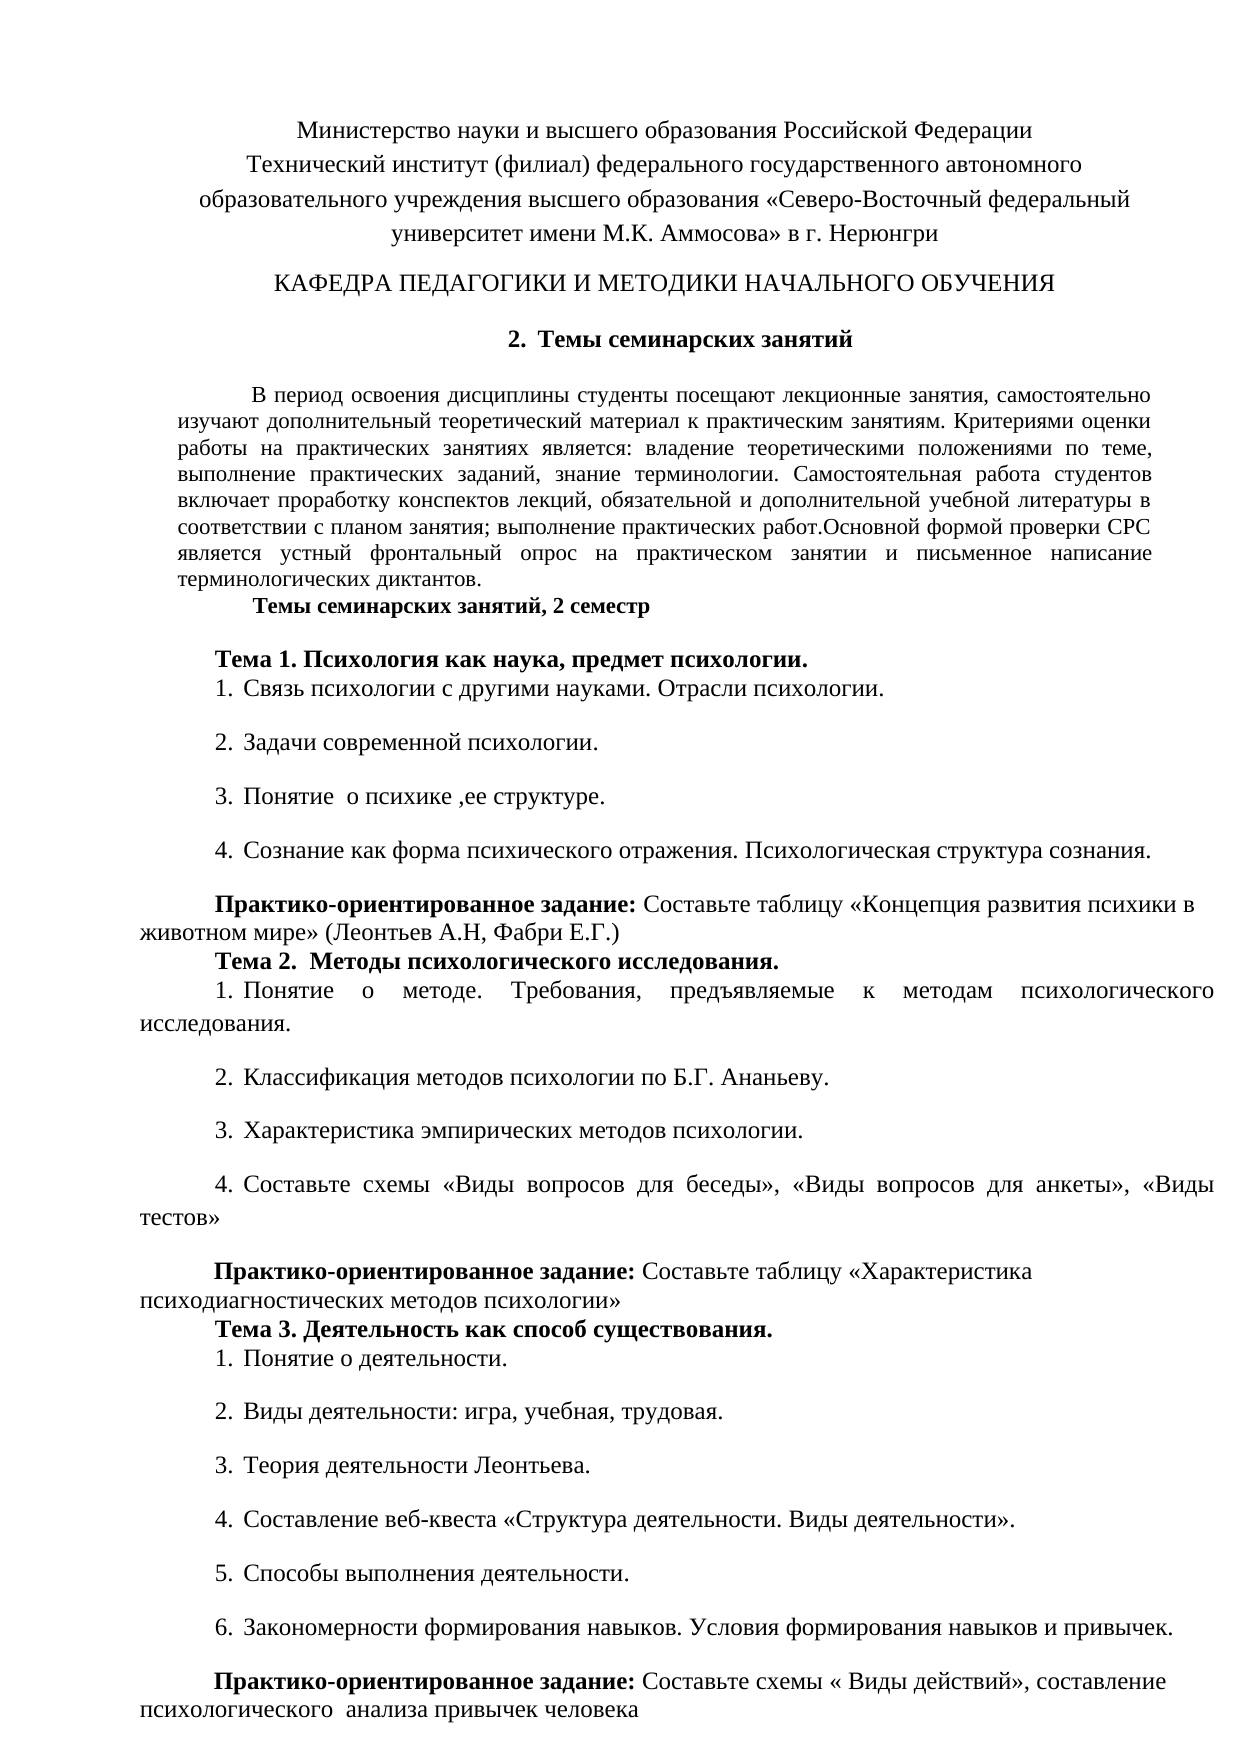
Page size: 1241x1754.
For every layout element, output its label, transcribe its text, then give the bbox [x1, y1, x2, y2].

list Закономерности формирования навыков. Условия формирования навыков и привычек. [139, 1612, 1215, 1641]
text Практико-ориентированное задание: Составьте таблицу «Концепция развития психики в животном мире» (Леонтьев А.Н, Фабри Е.Г.) [139, 889, 1215, 946]
text Тема 2. Методы психологического исследования. [139, 946, 1215, 975]
list Способы выполнения деятельности. [139, 1558, 1215, 1587]
text Технический институт (филиал) федерального государственного автономного образовательного учреждения высшего образования «Северо-Восточный федеральный университет имени М.К. Аммосова» в г. Нерюнгри [198, 149, 1130, 247]
text В период освоения дисциплины студенты посещают лекционные занятия, самостоятельно изучают дополнительный теоретический материал к практическим занятиям. Критериями оценки работы на практических занятиях является: владение теоретическими положениями по теме, выполнение практических заданий, знание терминологии. Самостоятельная работа студентов включает проработку конспектов лекций, обязательной и дополнительной учебной литературы в соответствии с планом занятия; выполнение практических работ.Основной формой проверки СРС является устный фронтальный опрос на практическом занятии и письменное написание терминологических диктантов. [177, 381, 1152, 592]
list Виды деятельности: игра, учебная, трудовая. [139, 1396, 1215, 1425]
text Тема 1. Психология как наука, предмет психологии. [139, 644, 1215, 673]
text Темы семинарских занятий, 2 семестр [252, 592, 1215, 619]
list Классификация методов психологии по Б.Г. Ананьеву. [139, 1062, 1215, 1091]
text Практико-ориентированное задание: Составьте таблицу «Характеристика психодиагностических методов психологии» [139, 1256, 1215, 1314]
list Составьте схемы «Виды вопросов для беседы», «Виды вопросов для анкеты», «Виды тестов» [139, 1169, 1215, 1231]
list Понятие о деятельности. [139, 1343, 1215, 1371]
list Теория деятельности Леонтьева. [139, 1450, 1215, 1479]
list Задачи современной психологии. [139, 727, 1215, 756]
text Министерство науки и высшего образования Российской Федерации [244, 115, 1084, 143]
subtitle 2. Темы семинарских занятий [508, 324, 1215, 352]
list Понятие о методе. Требования, предъявляемые к методам психологического исследования. [139, 975, 1215, 1037]
text Практико-ориентированное задание: Составьте схемы « Виды действий», составление психологического анализа привычек человека [139, 1666, 1215, 1723]
list Связь психологии с другими науками. Отрасли психологии. [139, 673, 1215, 702]
text Тема 3. Деятельность как способ существования. [139, 1314, 1215, 1343]
list Составление веб-квеста «Структура деятельности. Виды деятельности». [139, 1504, 1215, 1533]
text КАФЕДРА ПЕДАГОГИКИ И МЕТОДИКИ НАЧАЛЬНОГО ОБУЧЕНИЯ [244, 268, 1084, 297]
list Характеристика эмпирических методов психологии. [139, 1116, 1215, 1144]
list Понятие о психике ,ее структуре. [139, 781, 1215, 810]
list Сознание как форма психического отражения. Психологическая структура сознания. [139, 835, 1215, 863]
